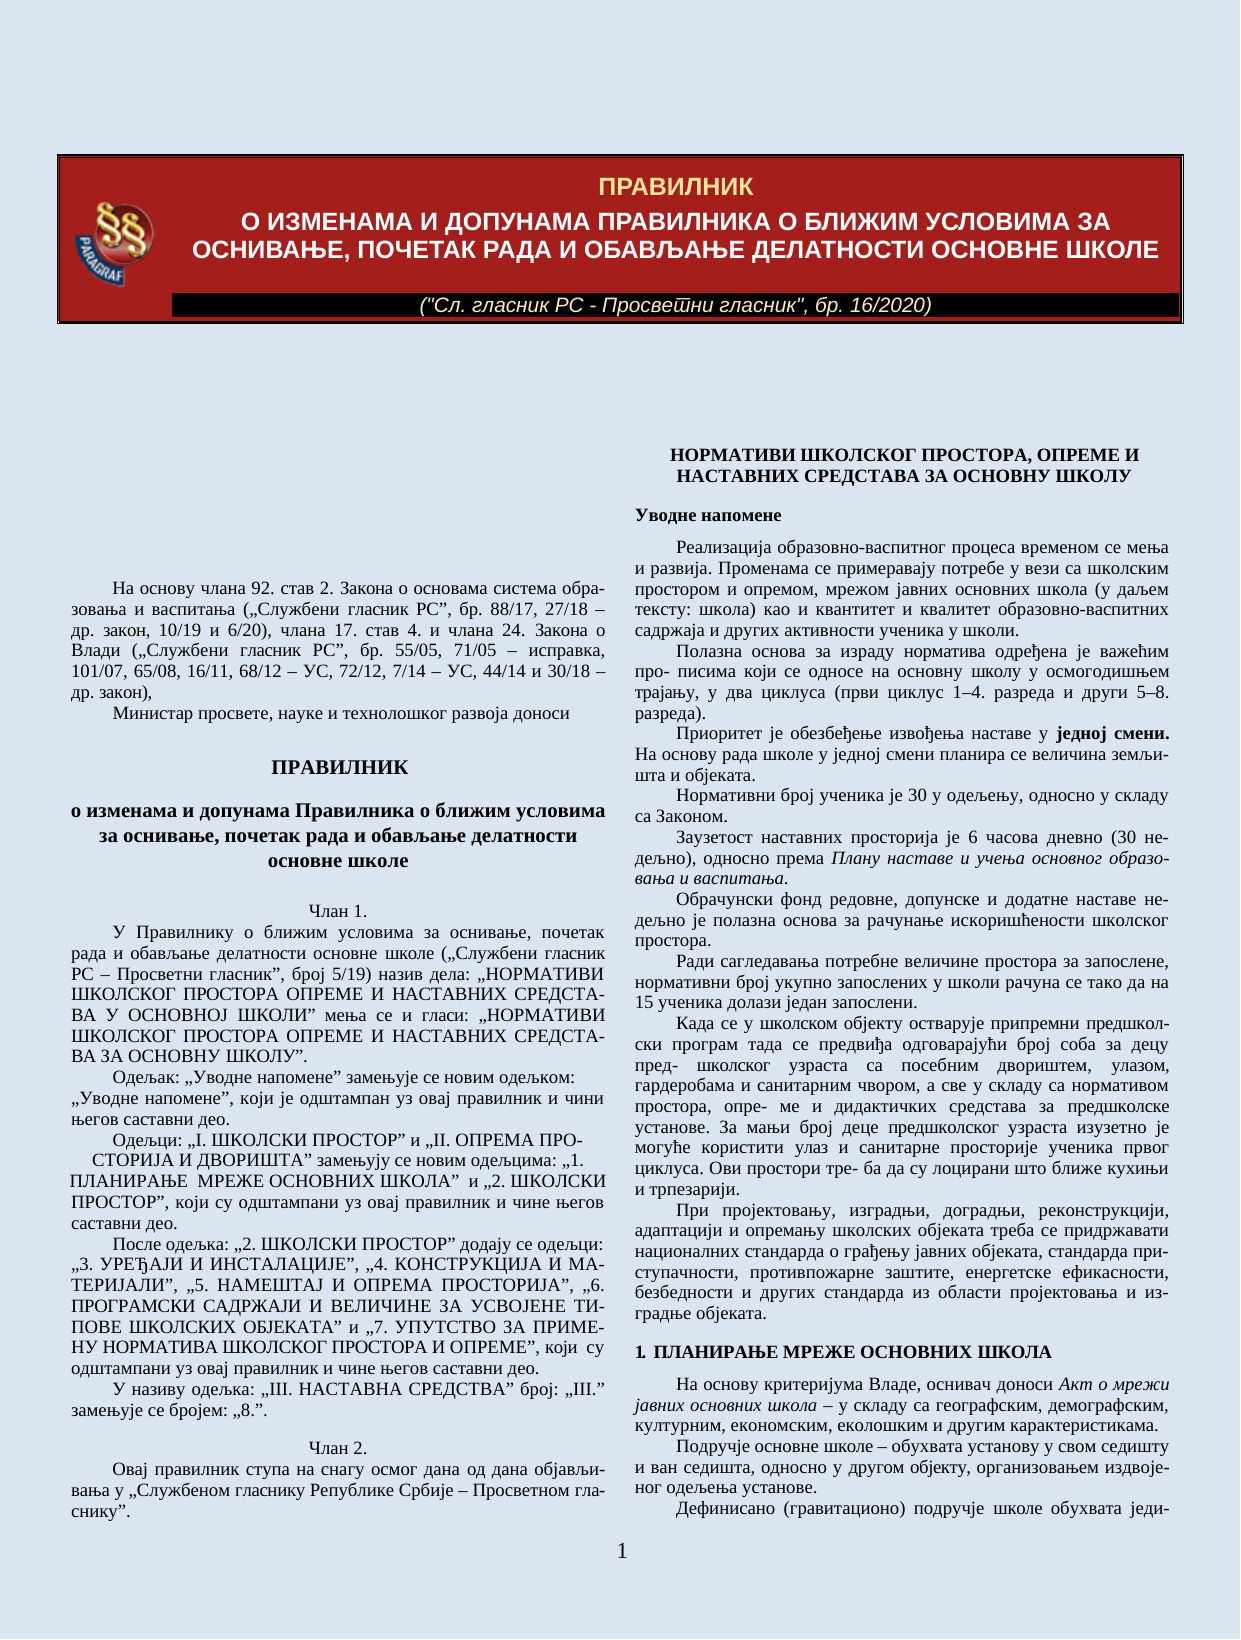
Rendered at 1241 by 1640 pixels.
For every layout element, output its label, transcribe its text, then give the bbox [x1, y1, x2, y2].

text Полазна основа за израду норматива одређена је важећим про- писима који се односе на основну школу у осмогодишњем трајању, у два циклуса (први циклус 1–4. разреда и други 5–8. разреда). [634, 641, 1170, 723]
text Реализација образовно-васпитног процеса временом се мења и развија. Променама се примеравају потребе у вези са школским простором и опремом, мрежом јавних основних школа (у даљем тексту: школа) као и квантитет и квалитет образовно-васпитних садржаја и других активности ученика у школи. [634, 537, 1170, 641]
text Одељак: „Уводне напомене” замењује се новим одељком: [112, 1067, 609, 1088]
table_header ПРАВИЛНИК О ИЗМЕНАМА И ДОПУНАМА ПРАВИЛНИКА О БЛИЖИМ УСЛОВИМА ЗА ОСНИВАЊЕ, ПОЧЕТАК РАДА И ОБАВЉАЊЕ ДЕЛАТНОСТИ ОСНОВНЕ ШКОЛЕ ("Сл. гласник РС - Просветни гласник", бр. 16/2020) [170, 158, 1180, 321]
text o изменама и допунама Правилника о ближим условима за оснивање, почетак рада и обављање делатности основне школе [68, 798, 608, 872]
text При пројектовању, изградњи, доградњи, реконструкцији, адаптацији и опремању школских објеката треба се придржавати националних стандарда о грађењу јавних објеката, стандарда при- ступачности, противпожарне заштите, енергетске ефикасности, безбедности и других стандарда из области пројектовања и из- градње објеката. [634, 1199, 1170, 1324]
text Одељци: „I. ШКОЛСКИ ПРОСТОР” и „II. ОПРЕМА ПРО- [112, 1129, 609, 1150]
text Заузетост наставних просторија је 6 часова дневно (30 не- дељно), односно према Плану наставе и учења основног образо- вања и васпитања. [634, 827, 1170, 889]
subtitle НОРМАТИВИ ШКОЛСКОГ ПРОСТОРА, ОПРЕМЕ И НАСТАВНИХ СРЕДСТАВА ЗА ОСНОВНУ ШКОЛУ [670, 445, 1142, 487]
table_header [60, 158, 170, 321]
text СТОРИЈА И ДВОРИШТА” замењују се новим одељцима: „1. ПЛАНИРАЊЕ МРЕЖЕ ОСНОВНИХ ШКОЛА” и „2. ШКОЛСКИ [68, 1150, 608, 1192]
text ПРАВИЛНИК [71, 755, 608, 779]
text Члан 1. [68, 900, 608, 922]
text У називу одељка: „III. НАСТАВНА СРЕДСТВА” број: „III.” замењује се бројем: „8.”. [71, 1379, 605, 1420]
text „Уводне напомене”, који је одштампан уз овај правилник и чини његов саставни део. [71, 1088, 605, 1129]
text одштампани уз овај правилник и чине његов саставни део. [71, 1358, 609, 1379]
text Нормативни број ученика је 30 у одељењу, односно у складу са Законом. [634, 785, 1170, 827]
text После одељка: „2. ШКОЛСКИ ПРОСТОР” додају се одељци: [112, 1233, 609, 1254]
text Уводне напомене [634, 504, 1184, 525]
text У Правилнику о ближим условима за оснивање, почетак рада и обављање делатности основне школе („Службени гласник РС – Просветни гласник”, број 5/19) назив дела: „НОРМАТИВИ ШКОЛСКОГ ПРОСТОРА ОПРЕМЕ И НАСТАВНИХ СРЕДСТА- ВА У ОСНОВНОЈ ШКОЛИ” мења се и гласи: „НОРМАТИВИ ШКОЛСКОГ ПРОСТОРА ОПРЕМЕ И НАСТАВНИХ СРЕДСТА- ВА ЗА ОСНОВНУ ШКОЛУ”. [71, 922, 605, 1067]
text Приоритет је обезбеђење извођења наставе у једној смени. На основу рада школе у једној смени планира се величина земљи- шта и објеката. [634, 723, 1169, 785]
text Дефинисано (гравитационо) подручје школе обухвата једи- ницу локалне самоуправе – град, део града и друга насељена места [634, 1498, 1170, 1519]
text Подручје основне школе – обухвата установу у свом седишту и ван седишта, односно у другом објекту, организовањем издвоје- ног одељења установе. [634, 1436, 1170, 1498]
subtitle ПЛАНИРАЊЕ МРЕЖЕ ОСНОВНИХ ШКОЛА [634, 1341, 1184, 1362]
text Министар просвете, науке и технолошког развоја доноси [112, 702, 609, 723]
text ПРОСТОР”, који су одштампани уз овај правилник и чине његов саставни део. [71, 1192, 605, 1233]
text „3. УРЕЂАЈИ И ИНСТАЛАЦИЈЕ”, „4. КОНСТРУКЦИЈА И МА- ТЕРИЈАЛИ”, „5. НАМЕШТАЈ И ОПРЕМА ПРОСТОРИЈА”, „6. ПРОГРАМСКИ САДРЖАЈИ И ВЕЛИЧИНЕ ЗА УСВОЈЕНЕ ТИ- ПОВЕ ШКОЛСКИХ ОБЈЕКАТА” и „7. УПУТСТВО ЗА ПРИМЕ- НУ НОРМАТИВА ШКОЛСКОГ ПРОСТОРА И ОПРЕМЕ”, који су [71, 1254, 605, 1358]
text Овај правилник ступа на снагу осмог дана од дана објављи- вања у „Службеном гласнику Републике Србије – Просветном гла- снику”. [71, 1459, 605, 1521]
text Ради сагледавања потребне величине простора за запослене, нормативни број укупно запослених у школи рачуна се тако да на 15 ученика долази један запослени. [634, 951, 1169, 1013]
text На основу критеријума Владе, оснивач доноси Акт о мрежи јавних основних школа – у складу са географским, демографским, културним, економским, еколошким и другим карактеристикама. [634, 1374, 1169, 1436]
text Обрачунски фонд редовне, допунске и додатне наставе не- дељно је полазна основа за рачунање искоришћености школског простора. [634, 889, 1170, 951]
text Када се у школском објекту остварује припремни предшкол- ски програм тада се предвиђа одговарајући број соба за децу пред- школског узраста са посебним двориштем, улазом, гардеробама и санитарним чвором, а све у складу са нормативом простора, опре- ме и дидактичких средстава за предшколске установе. За мањи број деце предшколског узраста изузетно је могуће користити улаз и санитарне просторије ученика првог циклуса. Ови простори тре- ба да су лоцирани што ближе кухињи и трпезарији. [634, 1013, 1170, 1199]
text На основу члана 92. став 2. Закона о основама система обра- зовања и васпитања („Службени гласник РС”, бр. 88/17, 27/18 – др. закон, 10/19 и 6/20), члана 17. став 4. и члана 24. Закона о Влади („Службени гласник РС”, бр. 55/05, 71/05 – исправка, 101/07, 65/08, 16/11, 68/12 – УС, 72/12, 7/14 – УС, 44/14 и 30/18 – др. закон), [71, 578, 605, 702]
picture [71, 196, 157, 289]
text Члан 2. [68, 1437, 608, 1459]
